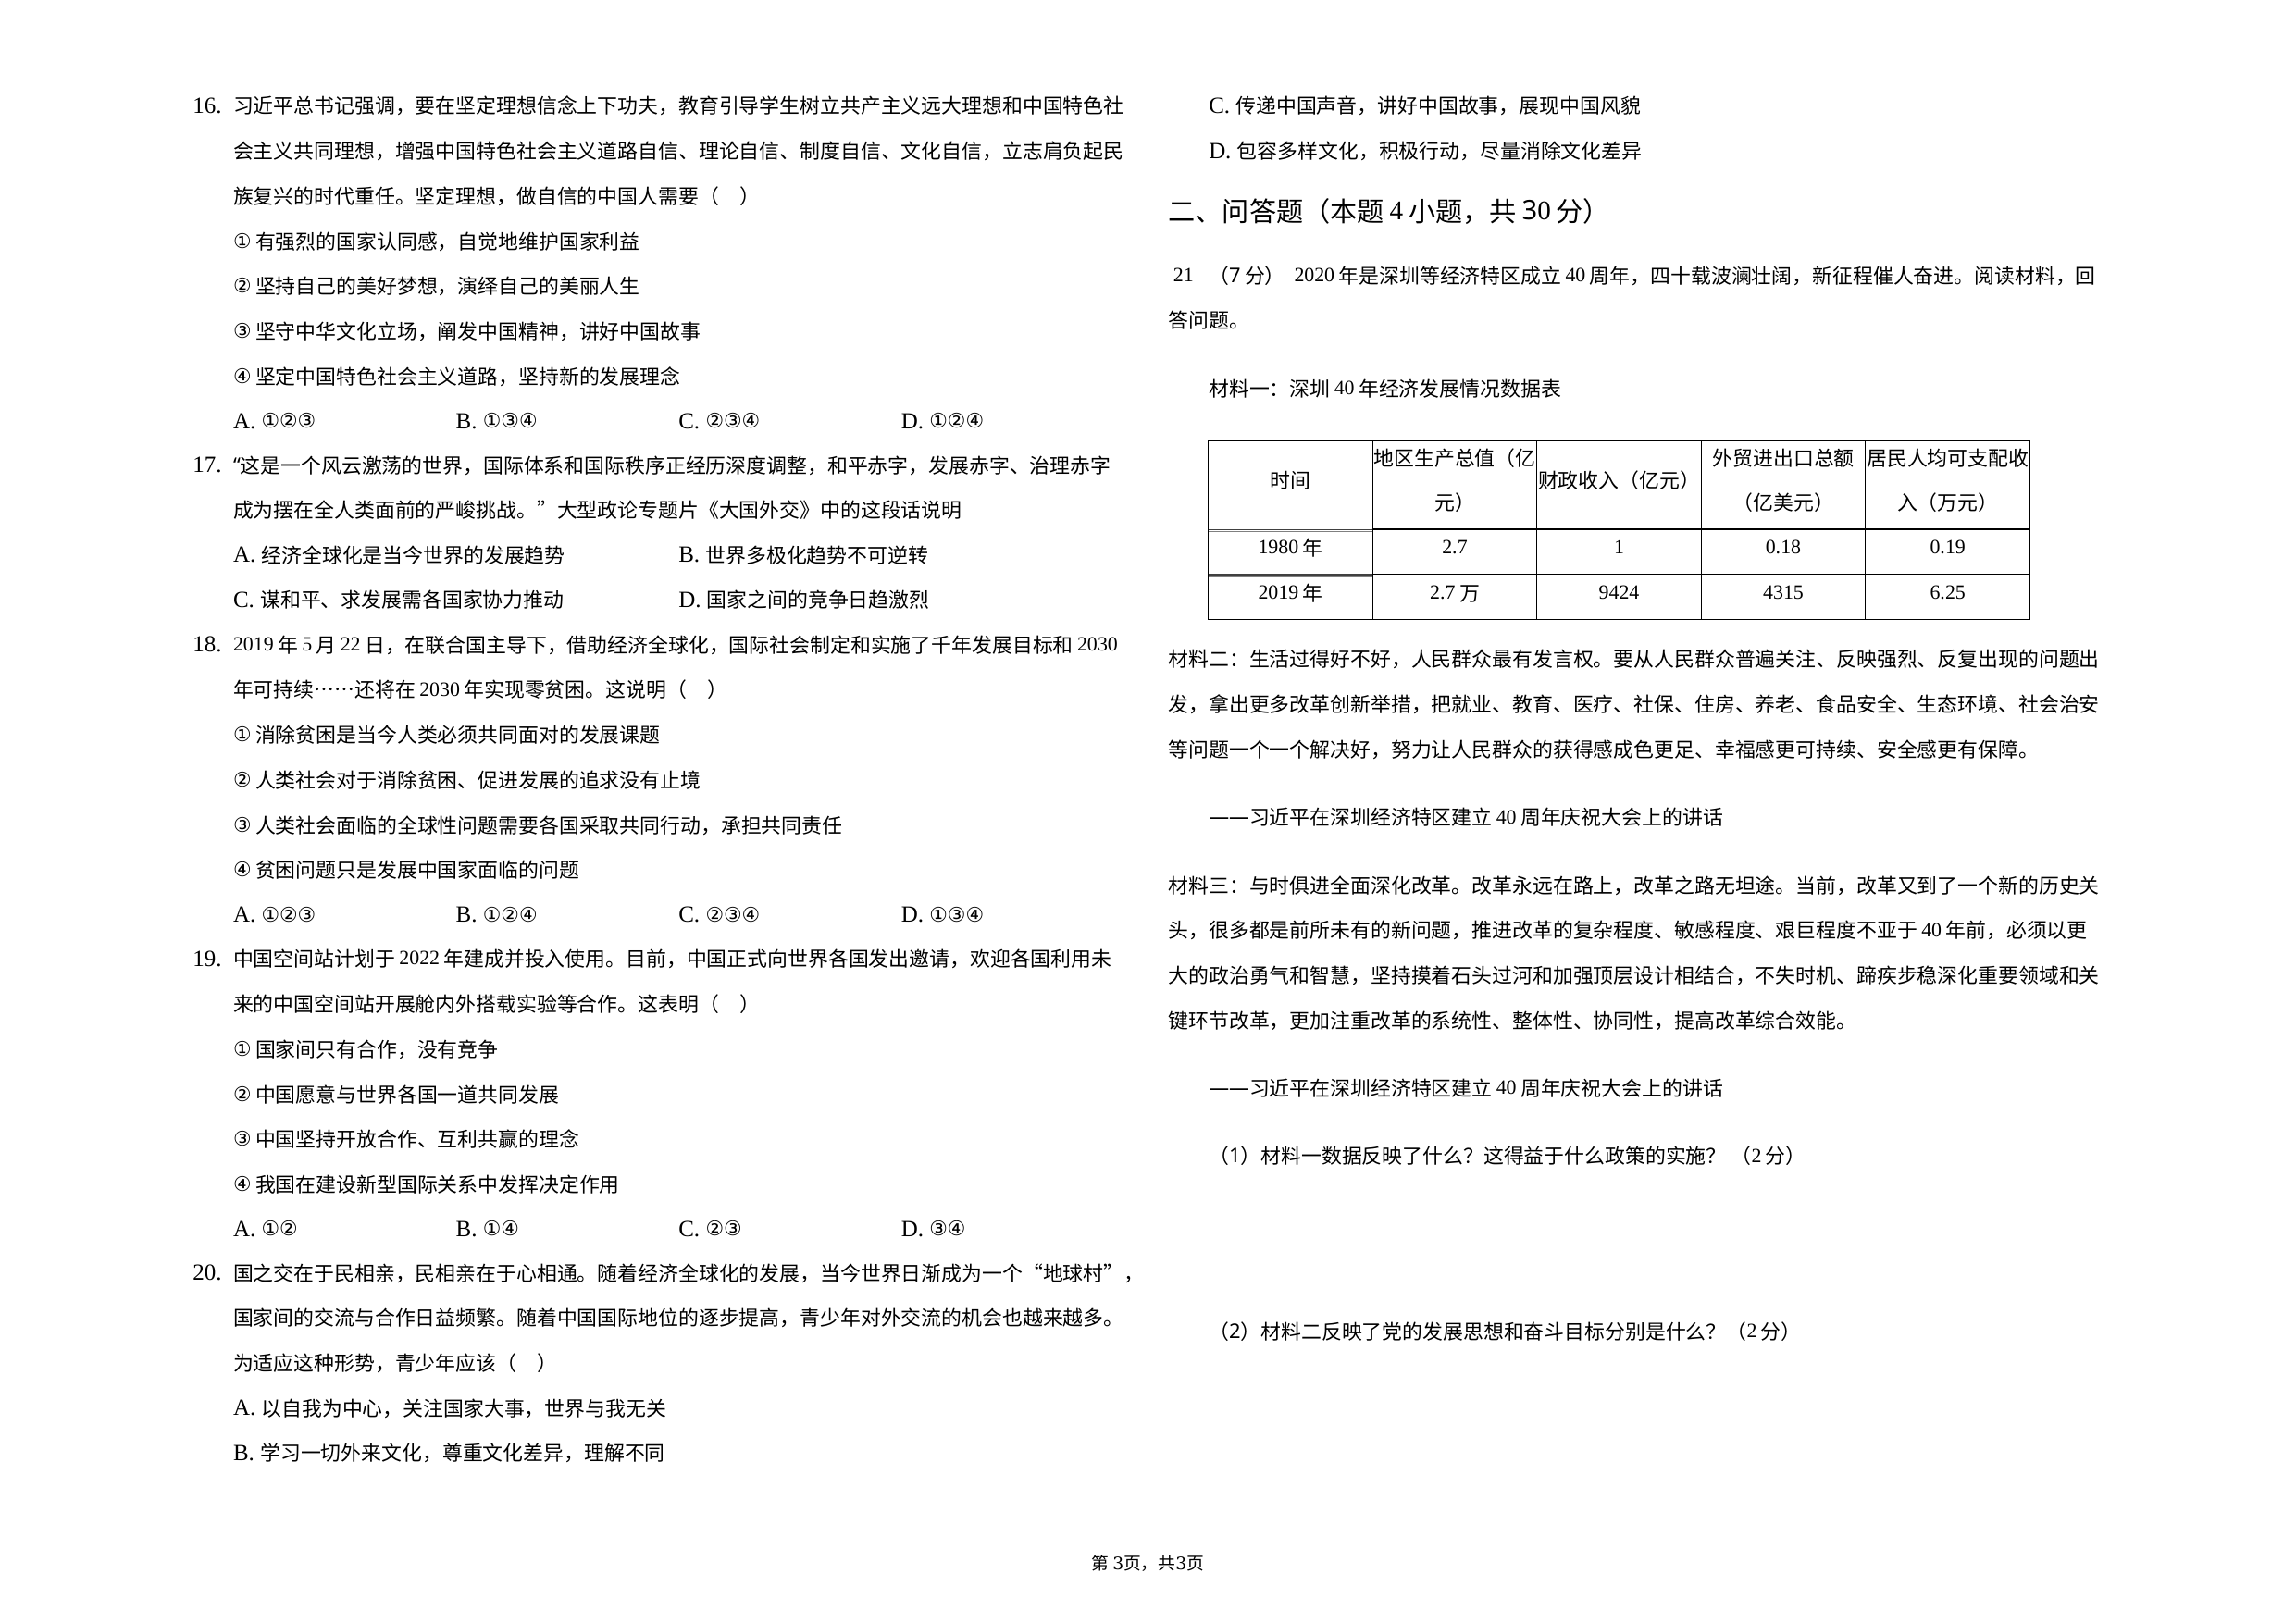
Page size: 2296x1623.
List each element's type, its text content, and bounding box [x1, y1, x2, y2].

list 2019年5月22日，在联合国主导下，借助经济全球化，国际社会制定和实施了千年发展目标和2030年可持续……还将在2030年实现零贫困。这说明（ ） ①消除贫困是当今人类必须共同面对的发展课题 ②人类社会对于消除贫困、促进发展的追求没有止境 ③人类社会面临的全球性问题需要各国采取共同行动，承担共同责任 ④贫困问题只是发展中国家面临的问题 [192, 628, 1127, 885]
table_cell 0.18 [1702, 530, 1865, 574]
text A. 以自我为中心，关注国家大事，世界与我无关 B. 学习一切外来文化，尊重文化差异，理解不同 C. 传递中国声音，讲好中国故事，展现中国风貌 D. 包容多样文化，积极行动，尽量消除文化差异 [233, 1392, 1127, 1467]
table_cell 0.19 [1866, 530, 2029, 574]
table_header 地区生产总值（亿元） [1373, 441, 1536, 528]
table_header 外贸进出口总额（亿美元） [1702, 441, 1865, 528]
table_cell 2019年 [1209, 577, 1372, 619]
text ——习近平在深圳经济特区建立40周年庆祝大会上的讲话 [1209, 801, 2103, 831]
list 国之交在于民相亲，民相亲在于心相通。随着经济全球化的发展，当今世界日渐成为一个“地球村”，国家间的交流与合作日益频繁。随着中国国际地位的逐步提高，青少年对外交流的机会也越来越多。为适应这种形势，青少年应该（ ） [192, 1257, 1127, 1377]
text A. 以自我为中心，关注国家大事，世界与我无关 B. 学习一切外来文化，尊重文化差异，理解不同 C. 传递中国声音，讲好中国故事，展现中国风貌 D. 包容多样文化，积极行动，尽量消除文化差异 [1209, 90, 2103, 165]
table_cell 1 [1537, 530, 1701, 574]
list 材料二反映了党的发展思想和奋斗目标分别是什么？（2分） [1209, 1316, 2103, 1345]
table_cell 1980年 [1209, 532, 1372, 574]
text A. 经济全球化是当今世界的发展趋势 B. 世界多极化趋势不可逆转 C. 谋和平、求发展需各国家协力推动 D. 国家之间的竞争日趋激烈 [233, 539, 1127, 613]
list 中国空间站计划于2022年建成并投入使用。目前，中国正式向世界各国发出邀请，欢迎各国利用未来的中国空间站开展舱内外搭载实验等合作。这表明（ ） ①国家间只有合作，没有竞争 ②中国愿意与世界各国一道共同发展 ③中国坚持开放合作、互利共赢的理念 ④我国在建设新型国际关系中发挥决定作用 [192, 943, 1127, 1198]
table_cell 2.7万 [1373, 575, 1536, 619]
text A. ①② B. ①④ C. ②③ D. ③④ [233, 1213, 1127, 1243]
text A. ①②③ B. ①③④ C. ②③④ D. ①②④ [233, 405, 1127, 435]
list 习近平总书记强调，要在坚定理想信念上下功夫，教育引导学生树立共产主义远大理想和中国特色社会主义共同理想，增强中国特色社会主义道路自信、理论自信、制度自信、文化自信，立志肩负起民族复兴的时代重任。坚定理想，做自信的中国人需要（ ） ①有强烈的国家认同感，自觉地维护国家利益 ②坚持自己的美好梦想，演绎自己的美丽人生 ③坚守中华文化立场，阐发中国精神，讲好中国故事 ④坚定中国特色社会主义道路，坚持新的发展理念 [192, 90, 1127, 390]
list “这是一个风云激荡的世界，国际体系和国际秩序正经历深度调整，和平赤字，发展赤字、治理赤字成为摆在全人类面前的严峻挑战。”大型政论专题片《大国外交》中的这段话说明 [192, 449, 1127, 524]
text 材料二：生活过得好不好，人民群众最有发言权。要从人民群众普遍关注、反映强烈、反复出现的问题出发，拿出更多改革创新举措，把就业、教育、医疗、社保、住房、养老、食品安全、生态环境、社会治安等问题一个一个解决好，努力让人民群众的获得感成色更足、幸福感更可持续、安全感更有保障。 [1168, 643, 2103, 763]
table_header 居民人均可支配收入（万元） [1866, 441, 2029, 528]
table_cell 2.7 [1373, 530, 1536, 574]
text A. ①②③ B. ①②④ C. ②③④ D. ①③④ [233, 898, 1127, 929]
table_cell 9424 [1537, 575, 1701, 619]
text 材料三：与时俱进全面深化改革。改革永远在路上，改革之路无坦途。当前，改革又到了一个新的历史关头，很多都是前所未有的新问题，推进改革的复杂程度、敏感程度、艰巨程度不亚于40年前，必须以更大的政治勇气和智慧，坚持摸着石头过河和加强顶层设计相结合，不失时机、蹄疾步稳深化重要领域和关键环节改革，更加注重改革的系统性、整体性、协同性，提高改革综合效能。 [1168, 869, 2103, 1035]
table_header 时间 [1209, 441, 1372, 528]
text ——习近平在深圳经济特区建立40周年庆祝大会上的讲话 [1209, 1072, 2103, 1102]
list 材料一数据反映了什么？这得益于什么政策的实施？ （2分） [1209, 1140, 2103, 1170]
table_cell 6.25 [1866, 575, 2029, 619]
text 二、问答题（本题4小题，共30分） [1168, 180, 2103, 240]
text 材料一：深圳40年经济发展情况数据表 [1209, 372, 2103, 403]
text 21 （7分） 2020年是深圳等经济特区成立40周年，四十载波澜壮阔，新征程催人奋进。阅读材料，回答问题。 [1168, 259, 2103, 334]
table_header 财政收入（亿元） [1537, 441, 1701, 528]
table_cell 4315 [1702, 575, 1865, 619]
